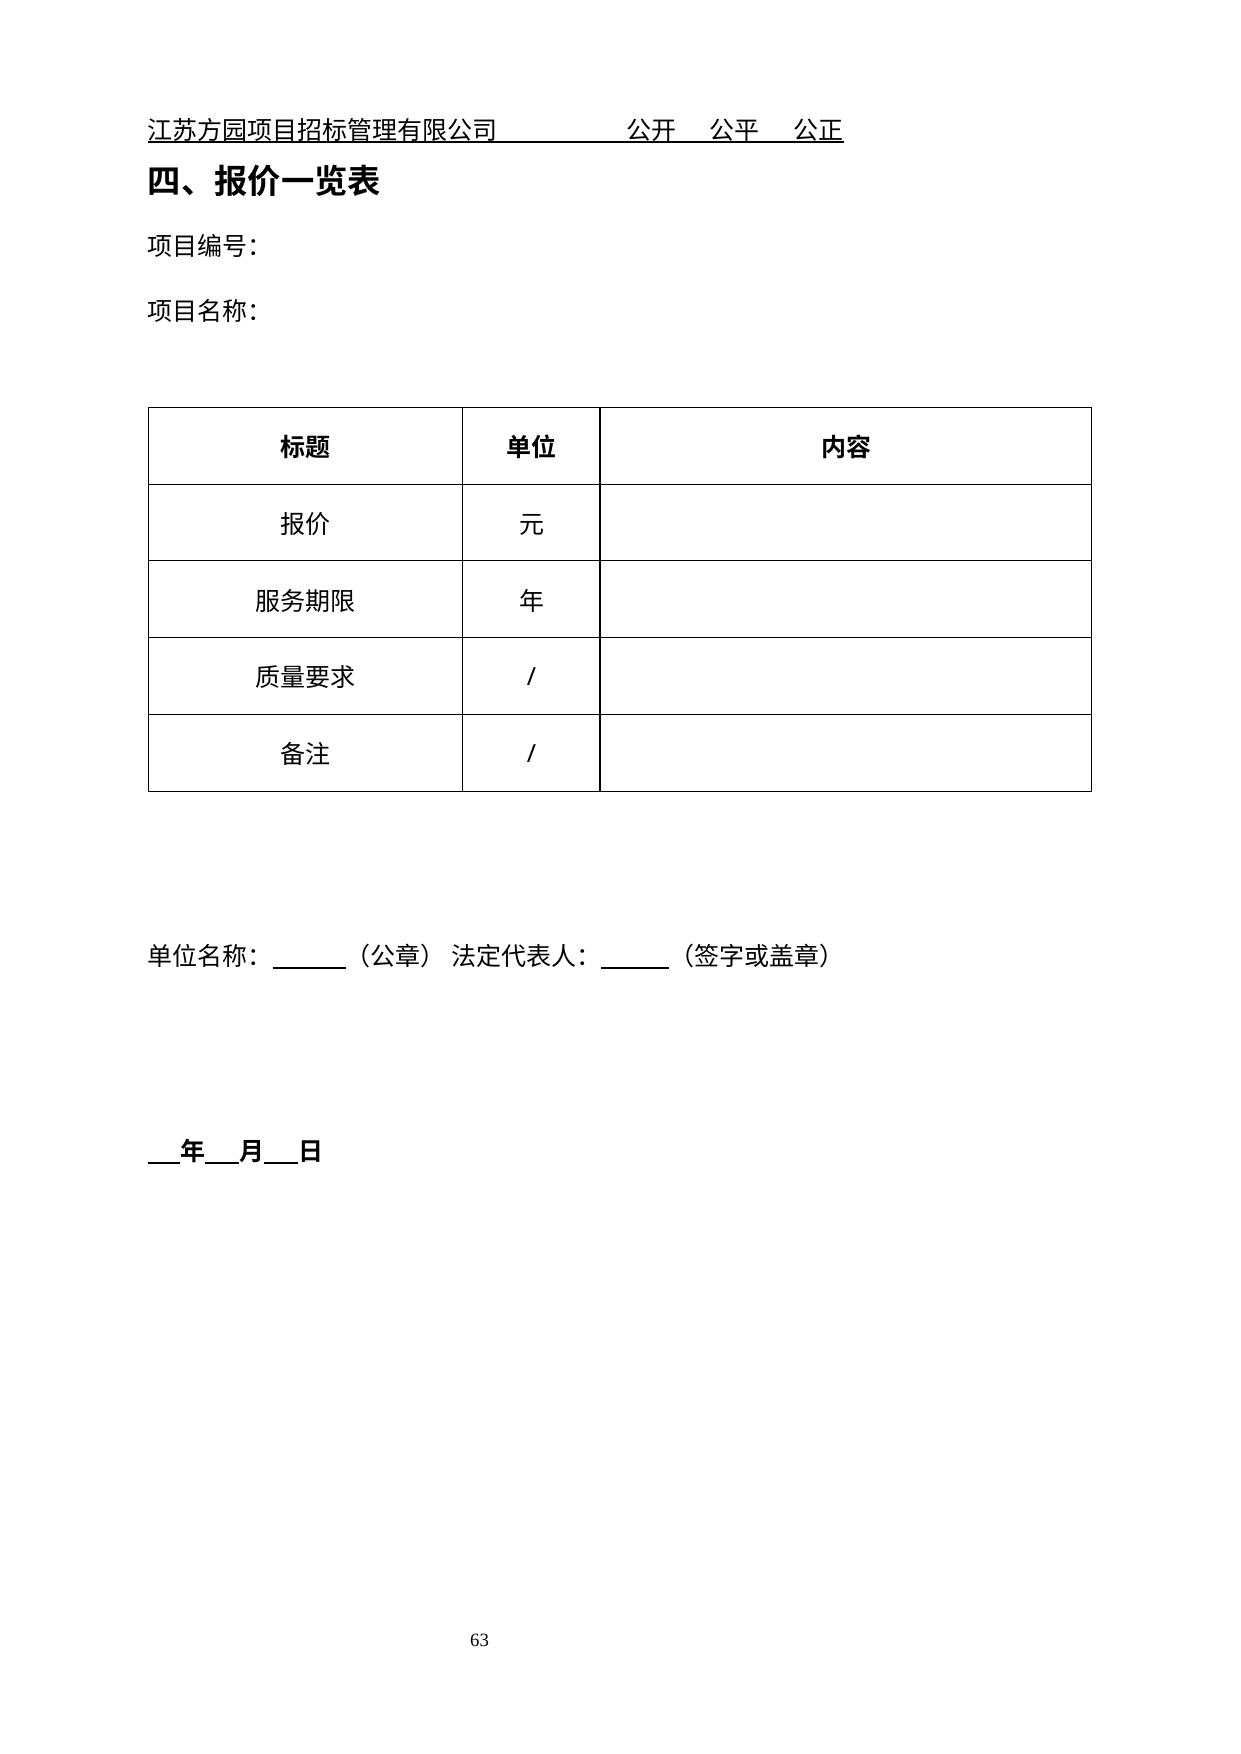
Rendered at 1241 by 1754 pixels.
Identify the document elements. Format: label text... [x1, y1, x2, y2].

table_header 标题 [149, 408, 462, 484]
table_header 单位 [463, 408, 599, 484]
table_cell 年 [463, 561, 599, 637]
table_cell [601, 638, 1091, 714]
text 项目编号： [148, 212, 1093, 277]
table_cell / [463, 715, 599, 791]
text 年 月 日 [148, 1117, 1093, 1182]
table_cell 备注 [149, 715, 462, 791]
table_cell [601, 485, 1091, 560]
table_cell / [463, 638, 599, 714]
table_header 内容 [601, 408, 1091, 484]
table_cell [601, 561, 1091, 637]
table_cell 服务期限 [149, 561, 462, 637]
text 项目名称： [148, 277, 1093, 342]
table_cell 元 [463, 485, 599, 560]
text 四、报价一览表 [148, 147, 1093, 212]
text 单位名称： （公章） 法定代表人： （签字或盖章） [148, 922, 1093, 987]
table_cell 报价 [149, 485, 462, 560]
table_cell [601, 715, 1091, 791]
table_cell 质量要求 [149, 638, 462, 714]
